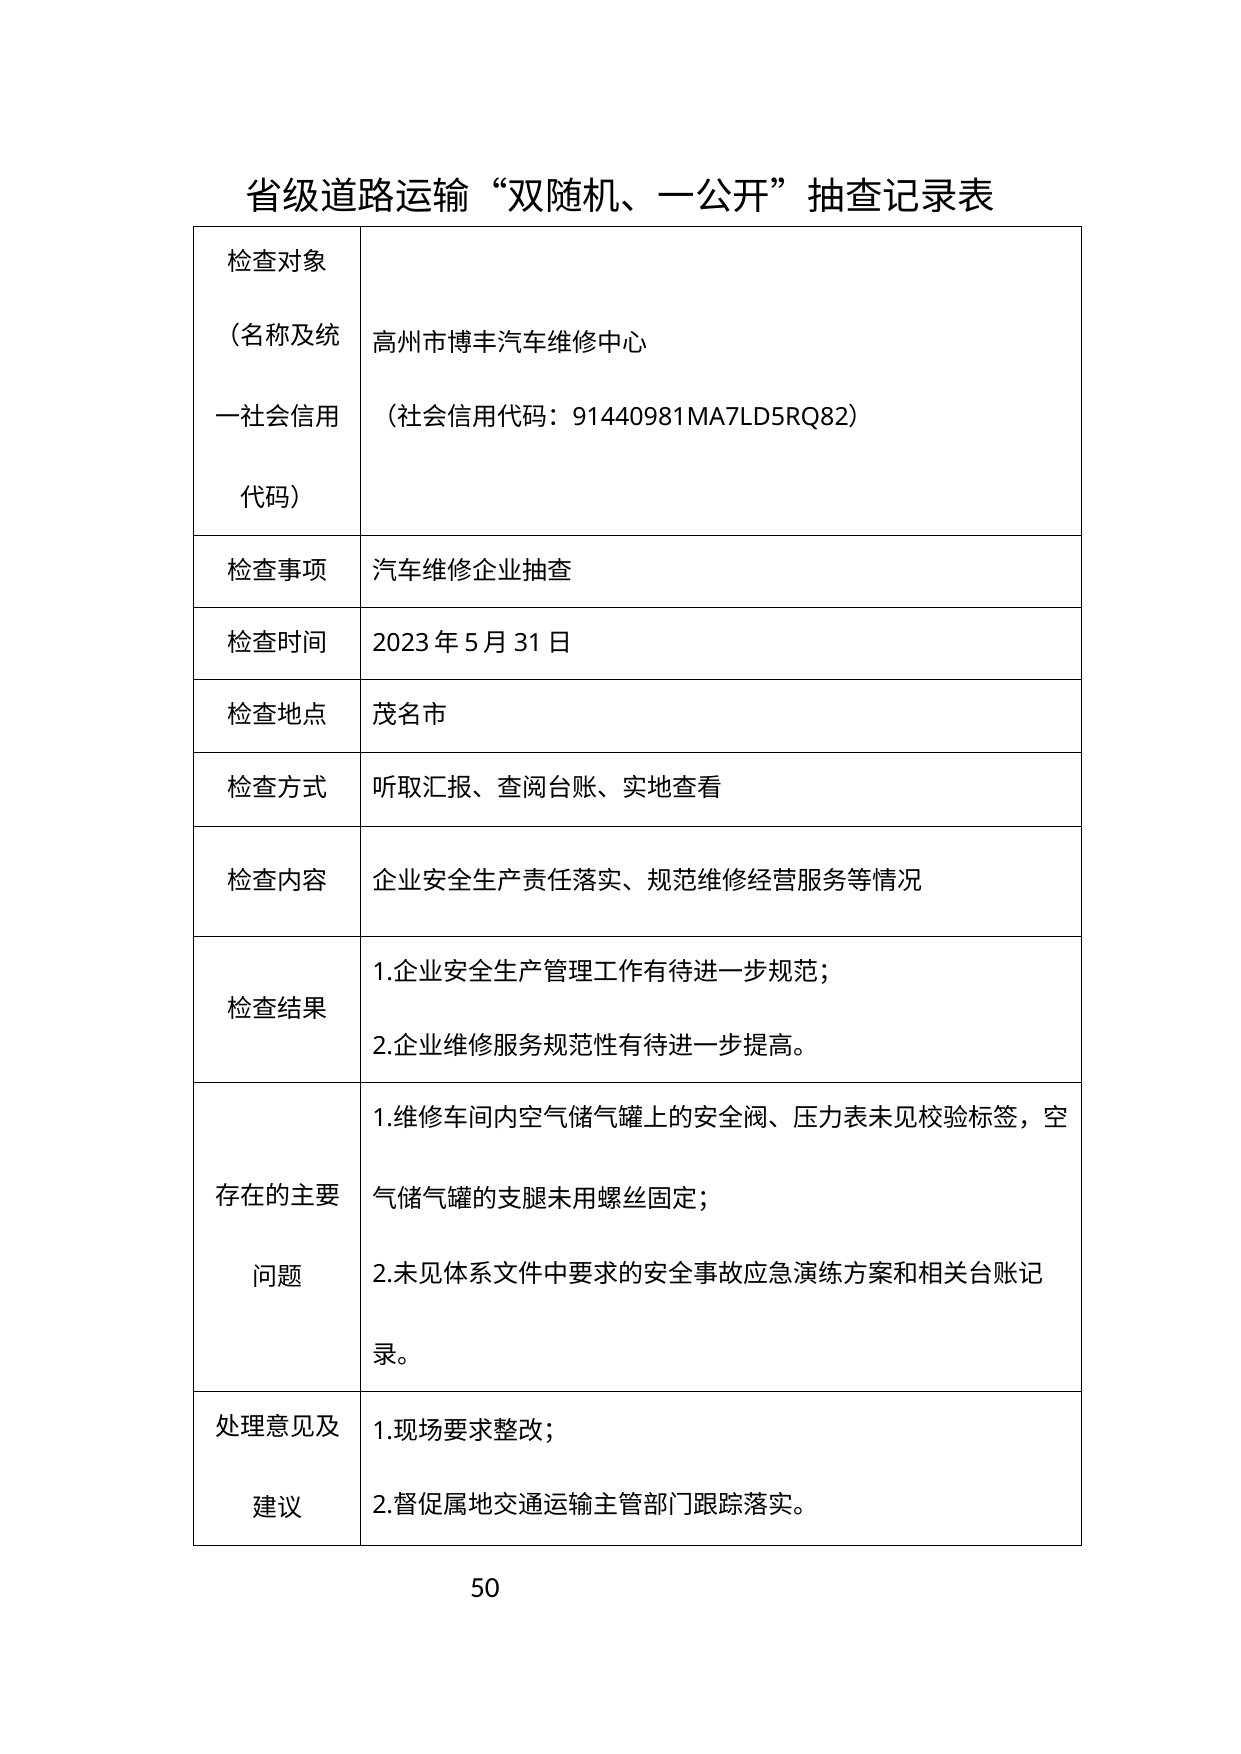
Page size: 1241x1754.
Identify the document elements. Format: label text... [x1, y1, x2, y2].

table_cell 检查方式 [194, 753, 360, 826]
table_cell 1.现场要求整改； 2.督促属地交通运输主管部门跟踪落实。 [361, 1392, 1081, 1545]
table_cell 检查地点 [194, 680, 360, 752]
text 省级道路运输“双随机、一公开”抽查记录表 [187, 161, 1053, 226]
table_cell 1.维修车间内空气储气罐上的安全阀、压力表未见校验标签，空气储气罐的支腿未用螺丝固定； 2.未见体系文件中要求的安全事故应急演练方案和相关台账记录。 [361, 1083, 1081, 1391]
table_cell 汽车维修企业抽查 [361, 536, 1081, 607]
table_cell 检查时间 [194, 608, 360, 679]
table_cell 企业安全生产责任落实、规范维修经营服务等情况 [361, 827, 1081, 936]
table_cell 检查结果 [194, 937, 360, 1082]
table_header 检查对象 （名称及统一社会信用代码） [194, 227, 360, 535]
table_cell 1.企业安全生产管理工作有待进一步规范； 2.企业维修服务规范性有待进一步提高。 [361, 937, 1081, 1082]
table_cell 听取汇报、查阅台账、实地查看 [361, 753, 1081, 826]
table_cell 检查事项 [194, 536, 360, 607]
table_cell 2023年5月31日 [361, 608, 1081, 679]
table_cell 检查内容 [194, 827, 360, 936]
table_cell 处理意见及建议 [194, 1392, 360, 1545]
table_cell 存在的主要问题 [194, 1083, 360, 1391]
table_header 高州市博丰汽车维修中心 （社会信用代码：91440981MA7LD5RQ82） [361, 227, 1081, 535]
table_cell 茂名市 [361, 680, 1081, 752]
